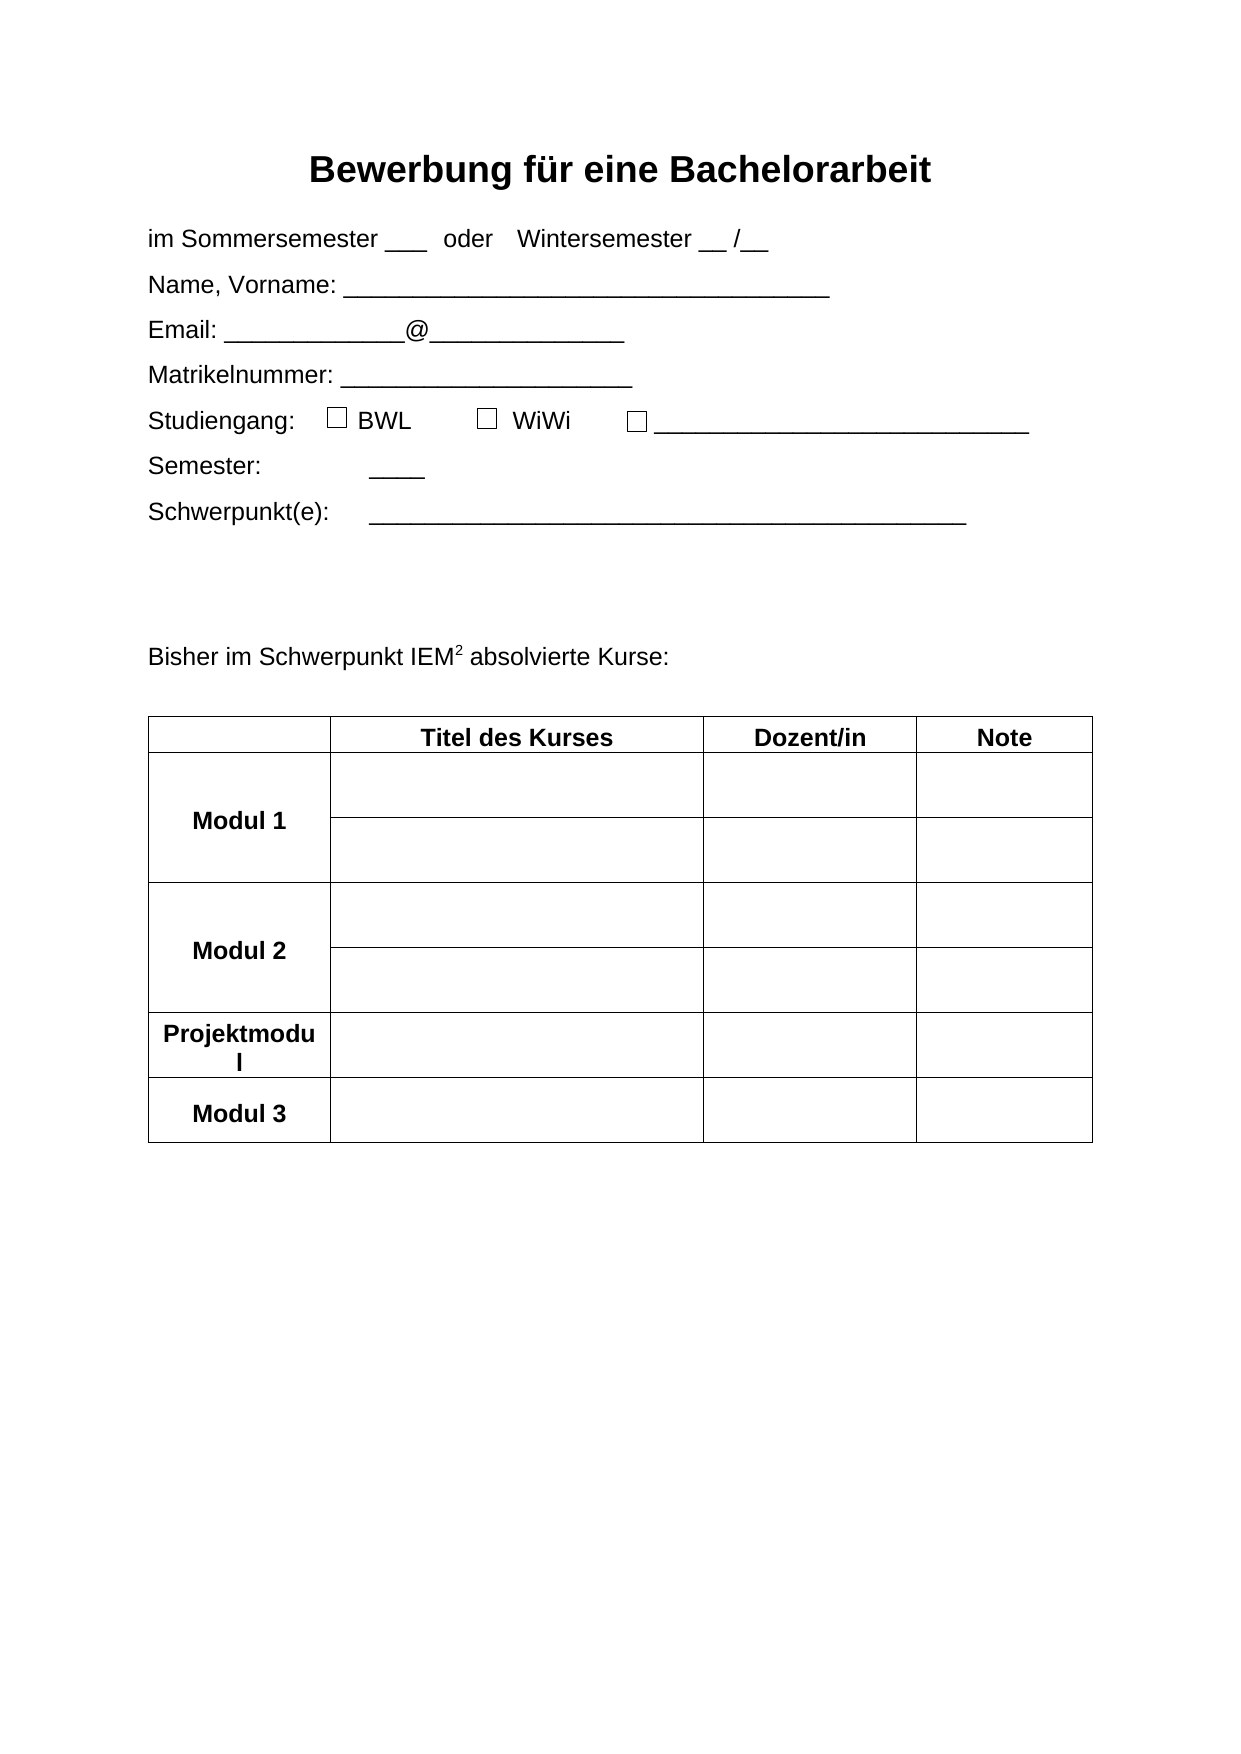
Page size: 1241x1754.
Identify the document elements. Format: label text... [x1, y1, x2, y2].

table_cell [704, 948, 916, 1012]
table_cell [704, 753, 916, 817]
table_cell [917, 883, 1092, 947]
table_cell [331, 1078, 703, 1142]
table_header [149, 717, 330, 752]
text Bewerbung für eine Bachelorarbeit [148, 148, 1093, 191]
table_cell [331, 818, 703, 882]
table_cell Modul 2 [149, 883, 330, 1012]
table_cell Projektmodul [149, 1013, 330, 1077]
table_cell [917, 753, 1092, 817]
text im Sommersemester ___ oder Wintersemester __ /__ [148, 224, 1093, 253]
table_cell [331, 753, 703, 817]
text Semester: ____ [148, 451, 1093, 480]
table_header Titel des Kurses [331, 717, 703, 752]
table_cell [331, 948, 703, 1012]
text Studiengang: BWL WiWi ___________________________ [148, 406, 1093, 435]
table_cell [917, 948, 1092, 1012]
table_cell [917, 818, 1092, 882]
text Name, Vorname: ___________________________________ [148, 270, 1093, 298]
text Bisher im Schwerpunkt IEM2 absolvierte Kurse: [148, 642, 1093, 699]
table_cell [704, 1013, 916, 1077]
table_header Dozent/in [704, 717, 916, 752]
table_cell [917, 1013, 1092, 1077]
table_cell [331, 883, 703, 947]
table_cell Modul 3 [149, 1078, 330, 1142]
table_cell [917, 1078, 1092, 1142]
text Email: _____________@______________ [148, 315, 1093, 344]
table_header Note [917, 717, 1092, 752]
table_cell [704, 1078, 916, 1142]
table_cell [704, 818, 916, 882]
table_cell [704, 883, 916, 947]
table_cell Modul 1 [149, 753, 330, 882]
table_cell [331, 1013, 703, 1077]
text Matrikelnummer: _____________________ [148, 361, 1093, 389]
text Schwerpunkt(e): ___________________________________________ [148, 497, 1093, 526]
